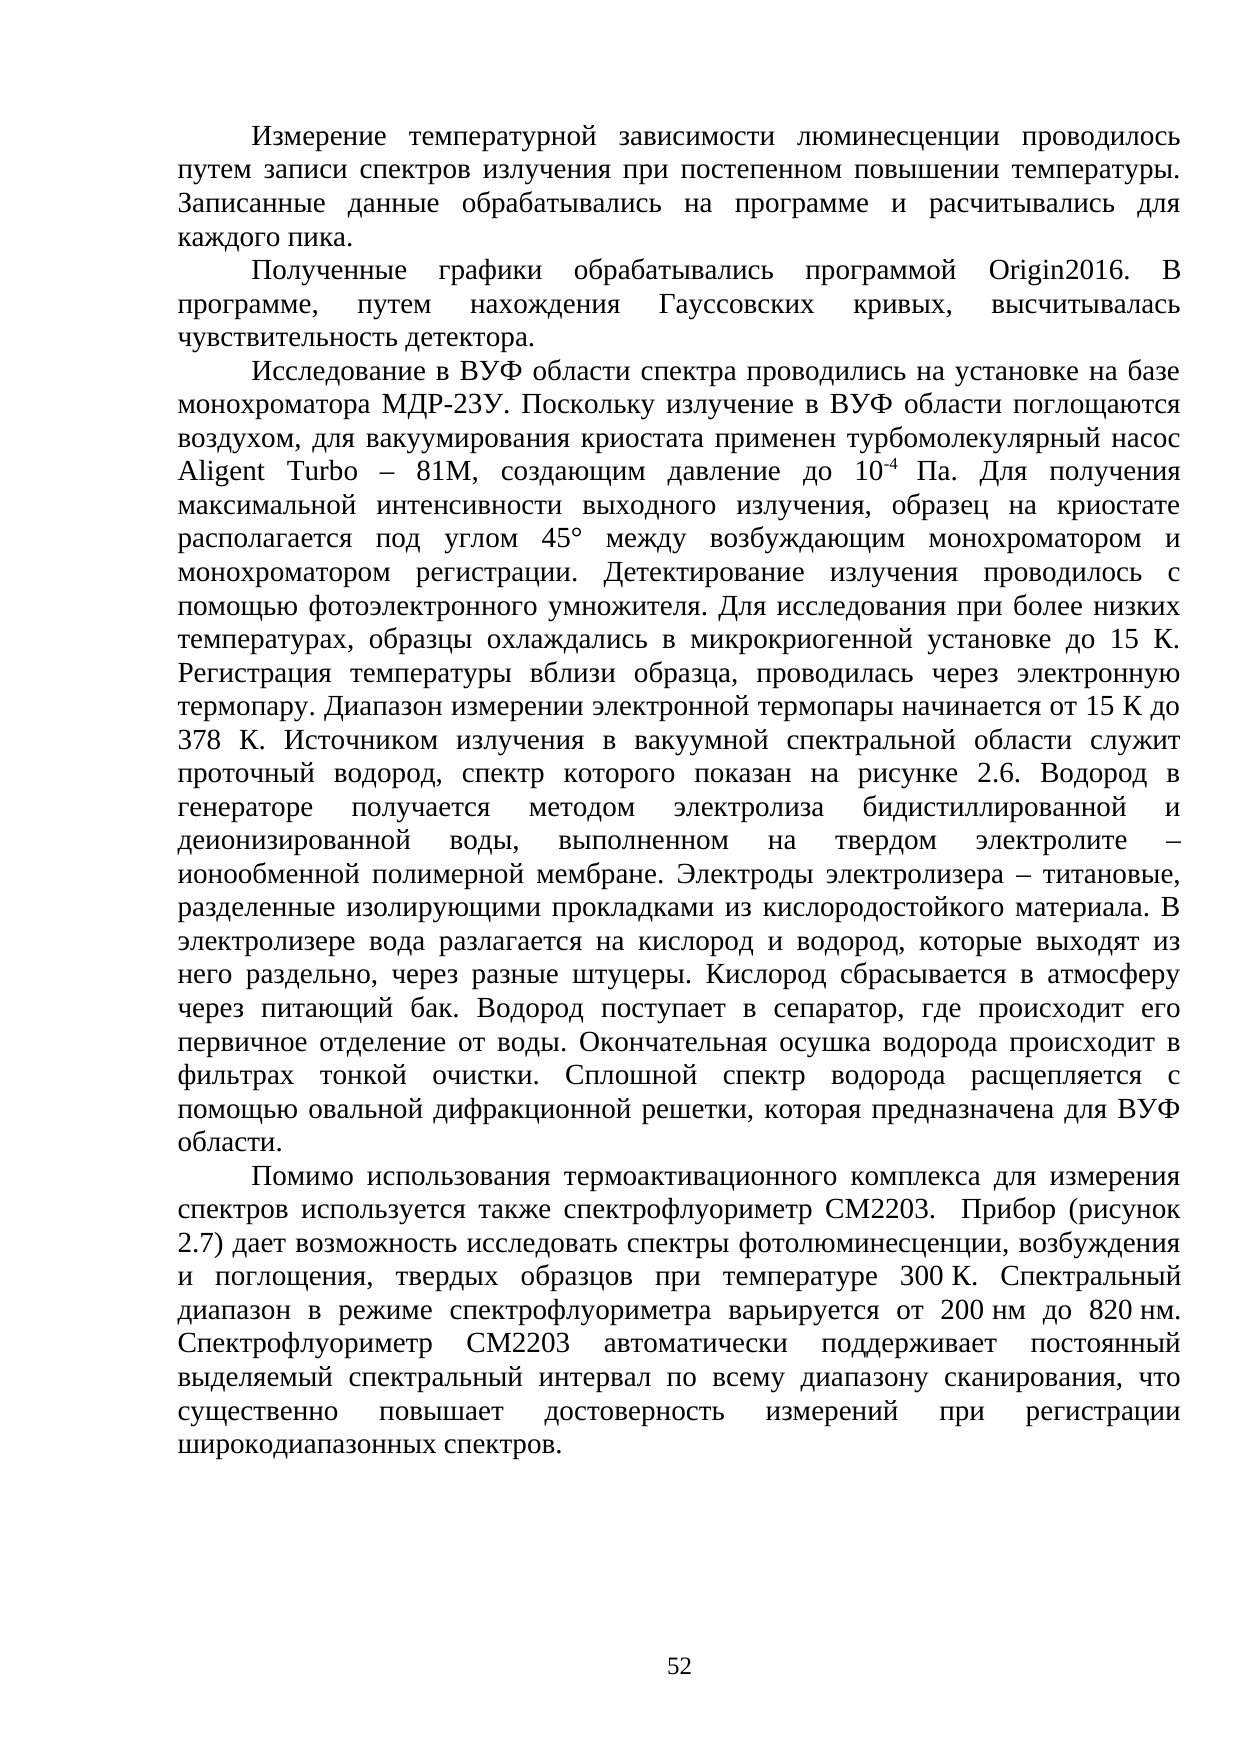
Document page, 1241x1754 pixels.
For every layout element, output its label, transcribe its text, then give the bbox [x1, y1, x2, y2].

text Исследование в ВУФ области спектра проводились на установке на базе монохроматора МДР-23У. Поскольку излучение в ВУФ области поглощаются воздухом, для вакуумирования криостата применен турбомолекулярный насос Aligent Turbo – 81M, создающим давление до 10-4 Па. Для получения максимальной интенсивности выходного излучения, образец на криостате располагается под углом 45° между возбуждающим монохроматором и монохроматором регистрации. Детектирование излучения проводилось с помощью фотоэлектронного умножителя. Для исследования при более низких температурах, образцы охлаждались в микрокриогенной установке до 15 К. Регистрация температуры вблизи образца, проводилась через электронную термопару. Диапазон измерении электронной термопары начинается от 15 К до 378 К. Источником излучения в вакуумной спектральной области служит проточный водород, спектр которого показан на рисунке 2.6. Водород в генераторе получается методом электролиза бидистиллированной и деионизированной воды, выполненном на твердом электролите – ионообменной полимерной мембране. Электроды электролизера – титановые, разделенные изолирующими прокладками из кислородостойкого материала. В электролизере вода разлагается на кислород и водород, которые выходят из него раздельно, через разные штуцеры. Кислород сбрасывается в атмосферу через питающий бак. Водород поступает в сепаратор, где происходит его первичное отделение от воды. Окончательная осушка водорода происходит в фильтрах тонкой очистки. Сплошной спектр водорода расщепляется с помощью овальной дифракционной решетки, которая предназначена для ВУФ области. [177, 353, 1181, 1158]
text Помимо использования термоактивационного комплекса для измерения спектров используется также спектрофлуориметр СМ2203. Прибор (рисунок 2.7) дает возможность исследовать спектры фотолюминесценции, возбуждения и поглощения, твердых образцов при температуре 300 К. Спектральный диапазон в режиме спектрофлуориметра варьируется от 200 нм до 820 нм. Спектрофлуориметр СМ2203 автоматически поддерживает постоянный выделяемый спектральный интервал по всему диапазону сканирования, что существенно повышает достоверность измерений при регистрации широкодиапазонных спектров. [177, 1158, 1181, 1460]
text Измерение температурной зависимости люминесценции проводилось путем записи спектров излучения при постепенном повышении температуры. Записанные данные обрабатывались на программе и расчитывались для каждого пика. [177, 118, 1181, 252]
text Полученные графики обрабатывались программой Origin2016. В программе, путем нахождения Гауссовских кривых, высчитывалась чувствительность детектора. [177, 252, 1181, 353]
